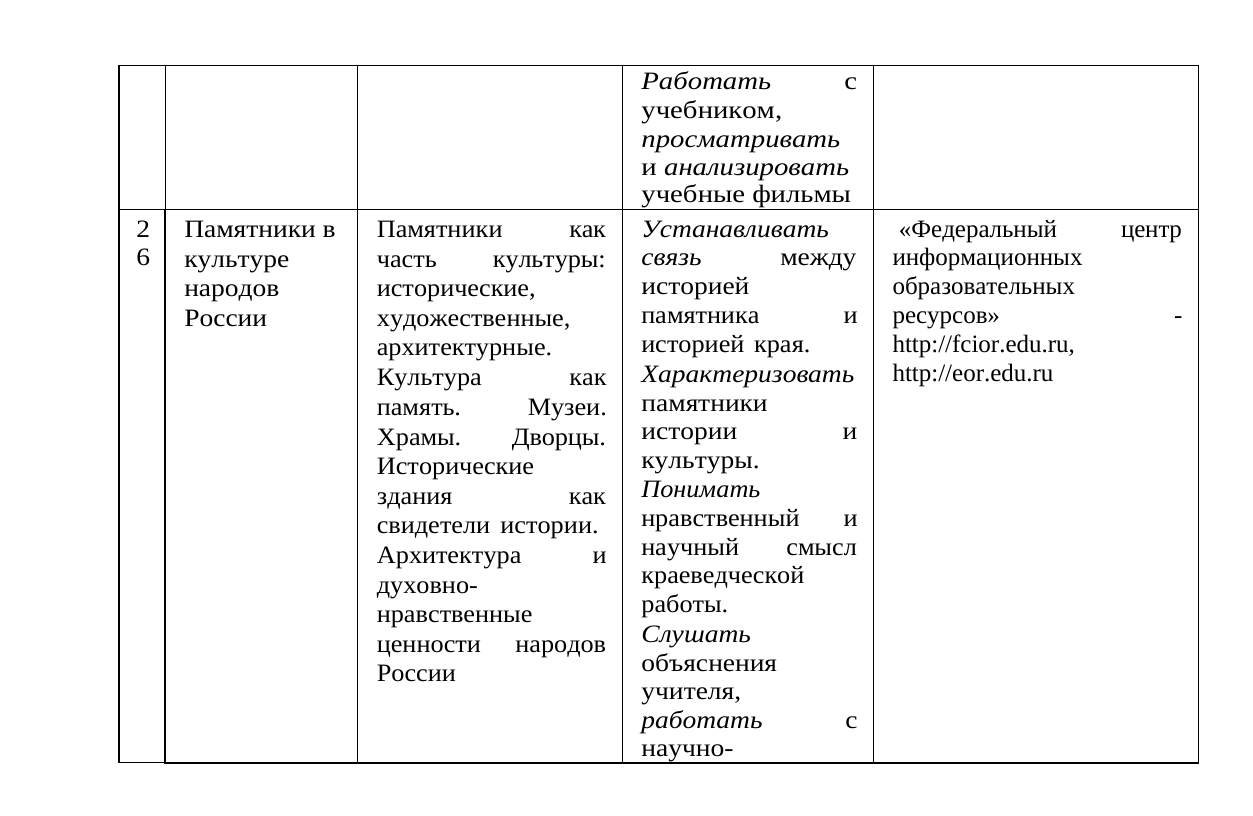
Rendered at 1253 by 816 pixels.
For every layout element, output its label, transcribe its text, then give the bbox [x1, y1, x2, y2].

table_cell Памятники в культуре народов России [166, 210, 357, 762]
table_cell Устанавливать связь между историей памятника и историей края. Характеризовать памятники истории и культуры. Понимать нравственный и научный смысл краеведческой работы. Слушать объяснения учителя, работать с научно- [623, 210, 873, 762]
table_header Работать с учебником, просматривать и анализировать учебные фильмы [623, 66, 873, 209]
table_cell «Федеральный центр информационных образовательных ресурсов» - http://fcior.edu.ru, http://eor.edu.ru [874, 210, 1198, 762]
table_header [358, 66, 622, 209]
table_cell 2 6 [120, 210, 164, 762]
table_header [166, 66, 357, 209]
table_header [120, 66, 165, 209]
table_header [874, 66, 1198, 209]
table_cell Памятники как часть культуры: исторические, художественные, архитектурные. Культура как память. Музеи. Храмы. Дворцы. Исторические здания как свидетели истории. Архитектура и духовно- нравственные ценности народов России [358, 210, 622, 762]
